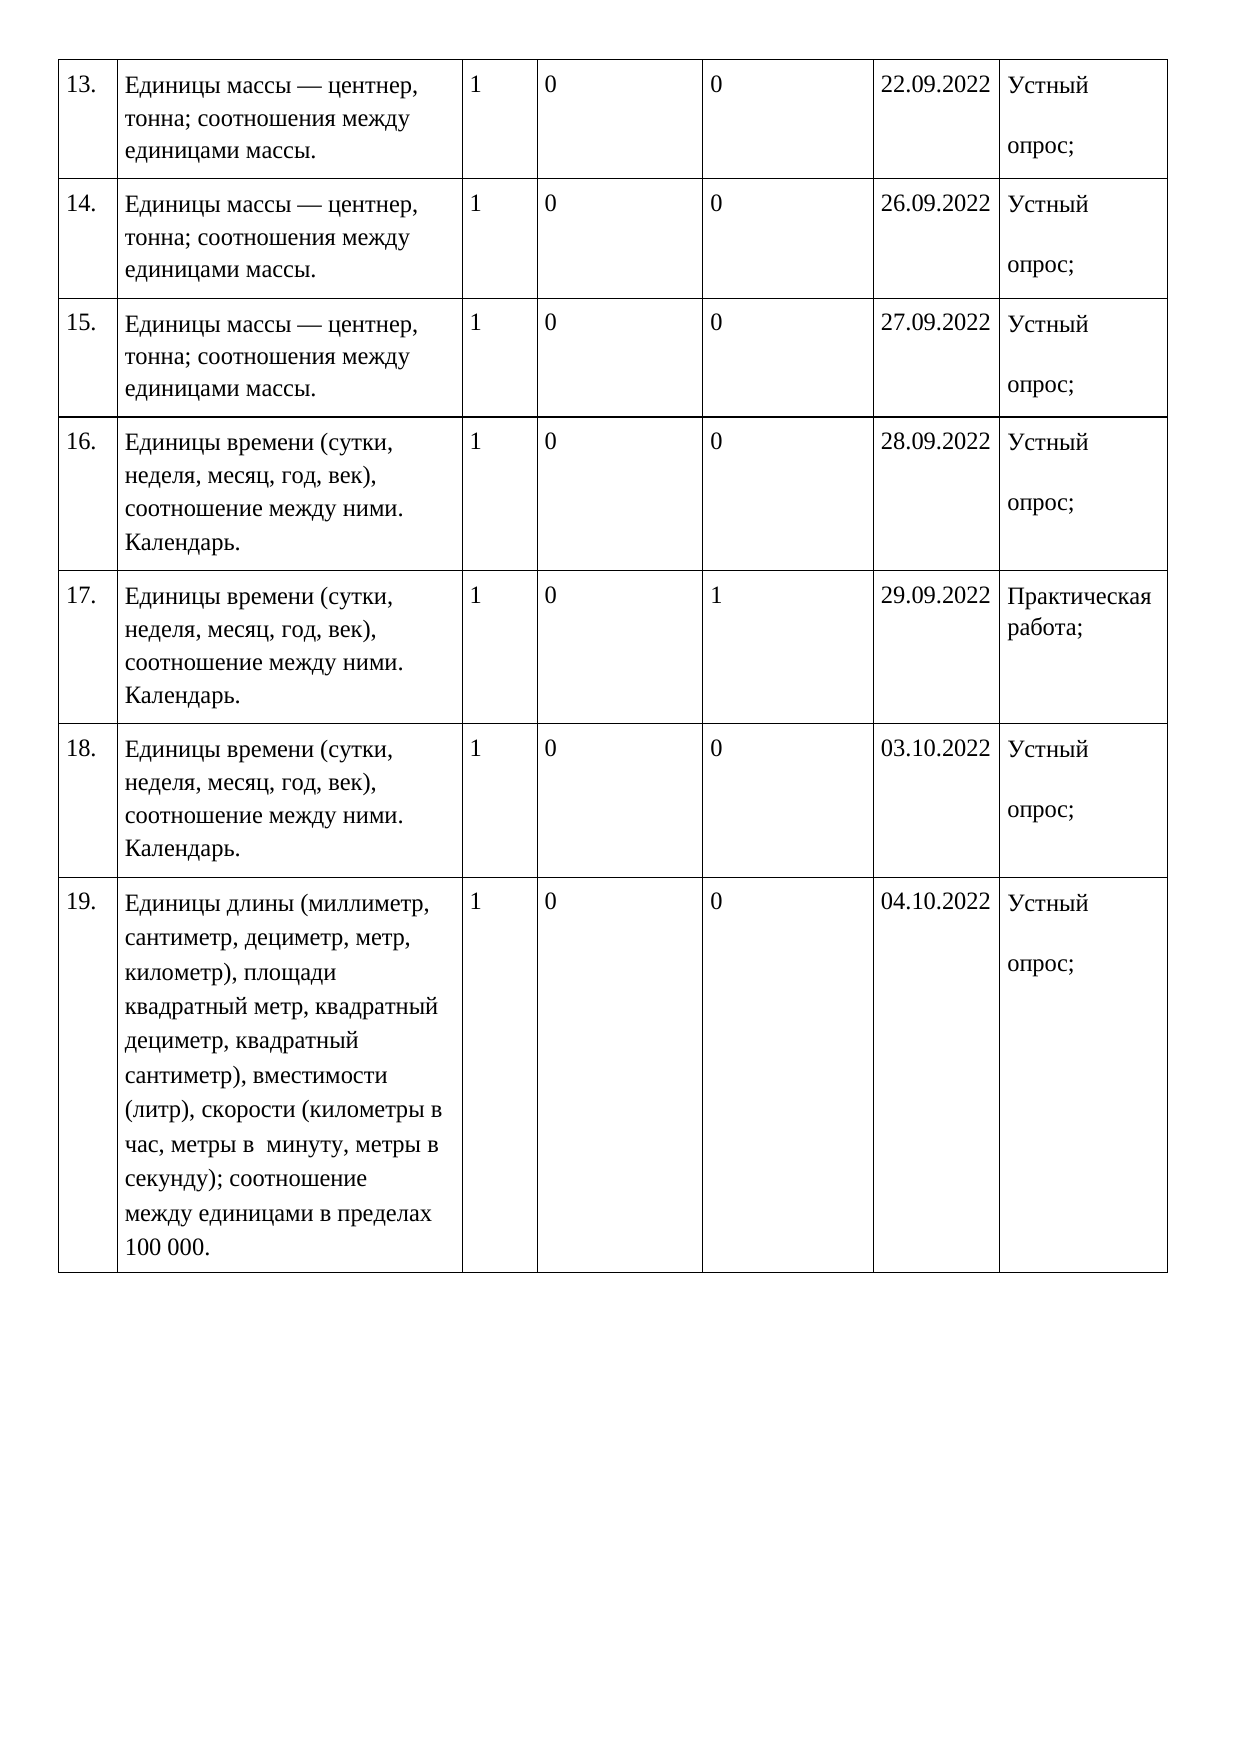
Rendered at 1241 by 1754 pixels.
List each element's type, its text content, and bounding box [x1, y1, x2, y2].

table_cell Единицы времени (сутки, неделя, месяц, год, век), соотношение между ними. Календарь. [118, 724, 462, 877]
table_cell 0 [703, 299, 873, 416]
table_cell 17. [59, 571, 117, 723]
table_cell 03.10.2022 [874, 724, 999, 877]
table_cell 19. [59, 878, 117, 1272]
table_cell Устный опрос; [1000, 418, 1167, 570]
table_cell 0 [703, 179, 873, 297]
table_header Единицы массы — центнер, тонна; соотношения между единицами массы. [118, 60, 462, 178]
table_header 0 [538, 60, 702, 178]
table_cell 1 [463, 299, 537, 416]
table_cell 0 [703, 418, 873, 570]
table_cell 28.09.2022 [874, 418, 999, 570]
table_cell Устный опрос; [1000, 299, 1167, 416]
table_cell 0 [538, 571, 702, 723]
table_cell Практическая работа; [1000, 571, 1167, 723]
table_cell Единицы массы — центнер, тонна; соотношения между единицами массы. [118, 299, 462, 416]
table_cell 15. [59, 299, 117, 416]
table_cell 0 [538, 179, 702, 297]
table_cell 1 [703, 571, 873, 723]
table_cell Устный опрос; [1000, 179, 1167, 297]
table_cell 14. [59, 179, 117, 297]
table_cell Устный опрос; [1000, 724, 1167, 877]
table_cell 0 [538, 878, 702, 1272]
table_cell Единицы времени (сутки, неделя, месяц, год, век), соотношение между ними. Календарь. [118, 418, 462, 570]
table_header 13. [59, 60, 117, 178]
table_cell 16. [59, 418, 117, 570]
table_cell 0 [538, 299, 702, 416]
table_cell 1 [463, 418, 537, 570]
table_cell Единицы массы — центнер, тонна; соотношения между единицами массы. [118, 179, 462, 297]
table_cell 29.09.2022 [874, 571, 999, 723]
table_cell 1 [463, 179, 537, 297]
table_cell 27.09.2022 [874, 299, 999, 416]
table_cell 0 [703, 724, 873, 877]
table_cell 26.09.2022 [874, 179, 999, 297]
table_header 1 [463, 60, 537, 178]
table_cell 1 [463, 571, 537, 723]
table_header 0 [703, 60, 873, 178]
table_cell 0 [703, 878, 873, 1272]
table_header Устный опрос; [1000, 60, 1167, 178]
table_cell Устный опрос; [1000, 878, 1167, 1272]
table_cell 0 [538, 724, 702, 877]
table_cell 04.10.2022 [874, 878, 999, 1272]
table_header 22.09.2022 [874, 60, 999, 178]
table_cell 1 [463, 724, 537, 877]
table_cell Единицы длины (миллиметр, сантиметр, дециметр, метр, километр), площади квадратный метр, квадратный дециметр, квадратный сантиметр), вместимости (литр), скорости (километры в час, метры в минуту, метры в секунду); соотношение между единицами в пределах 100 000. [118, 878, 462, 1272]
table_cell 0 [538, 418, 702, 570]
table_cell 18. [59, 724, 117, 877]
table_cell Единицы времени (сутки, неделя, месяц, год, век), соотношение между ними. Календарь. [118, 571, 462, 723]
table_cell 1 [463, 878, 537, 1272]
